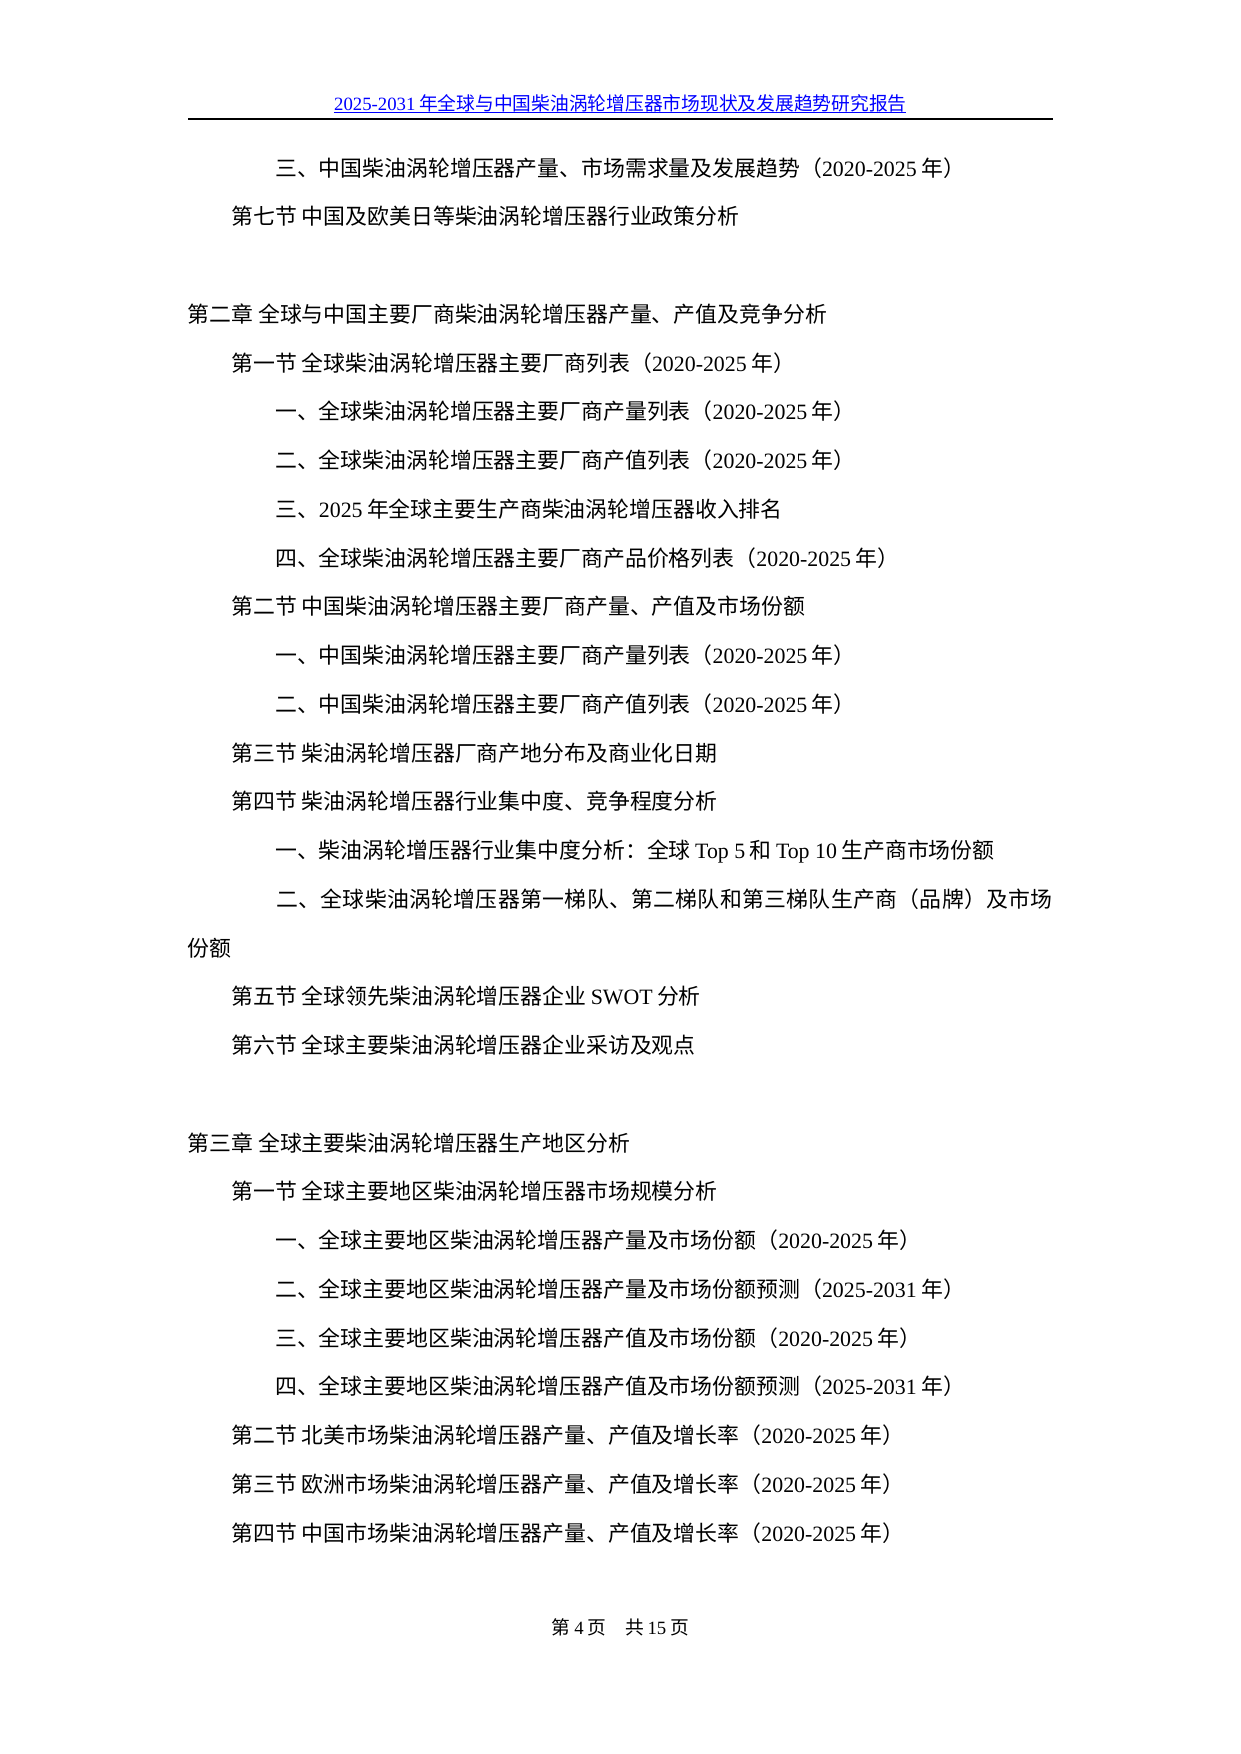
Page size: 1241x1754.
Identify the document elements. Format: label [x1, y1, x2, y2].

text [187, 150, 1053, 1548]
